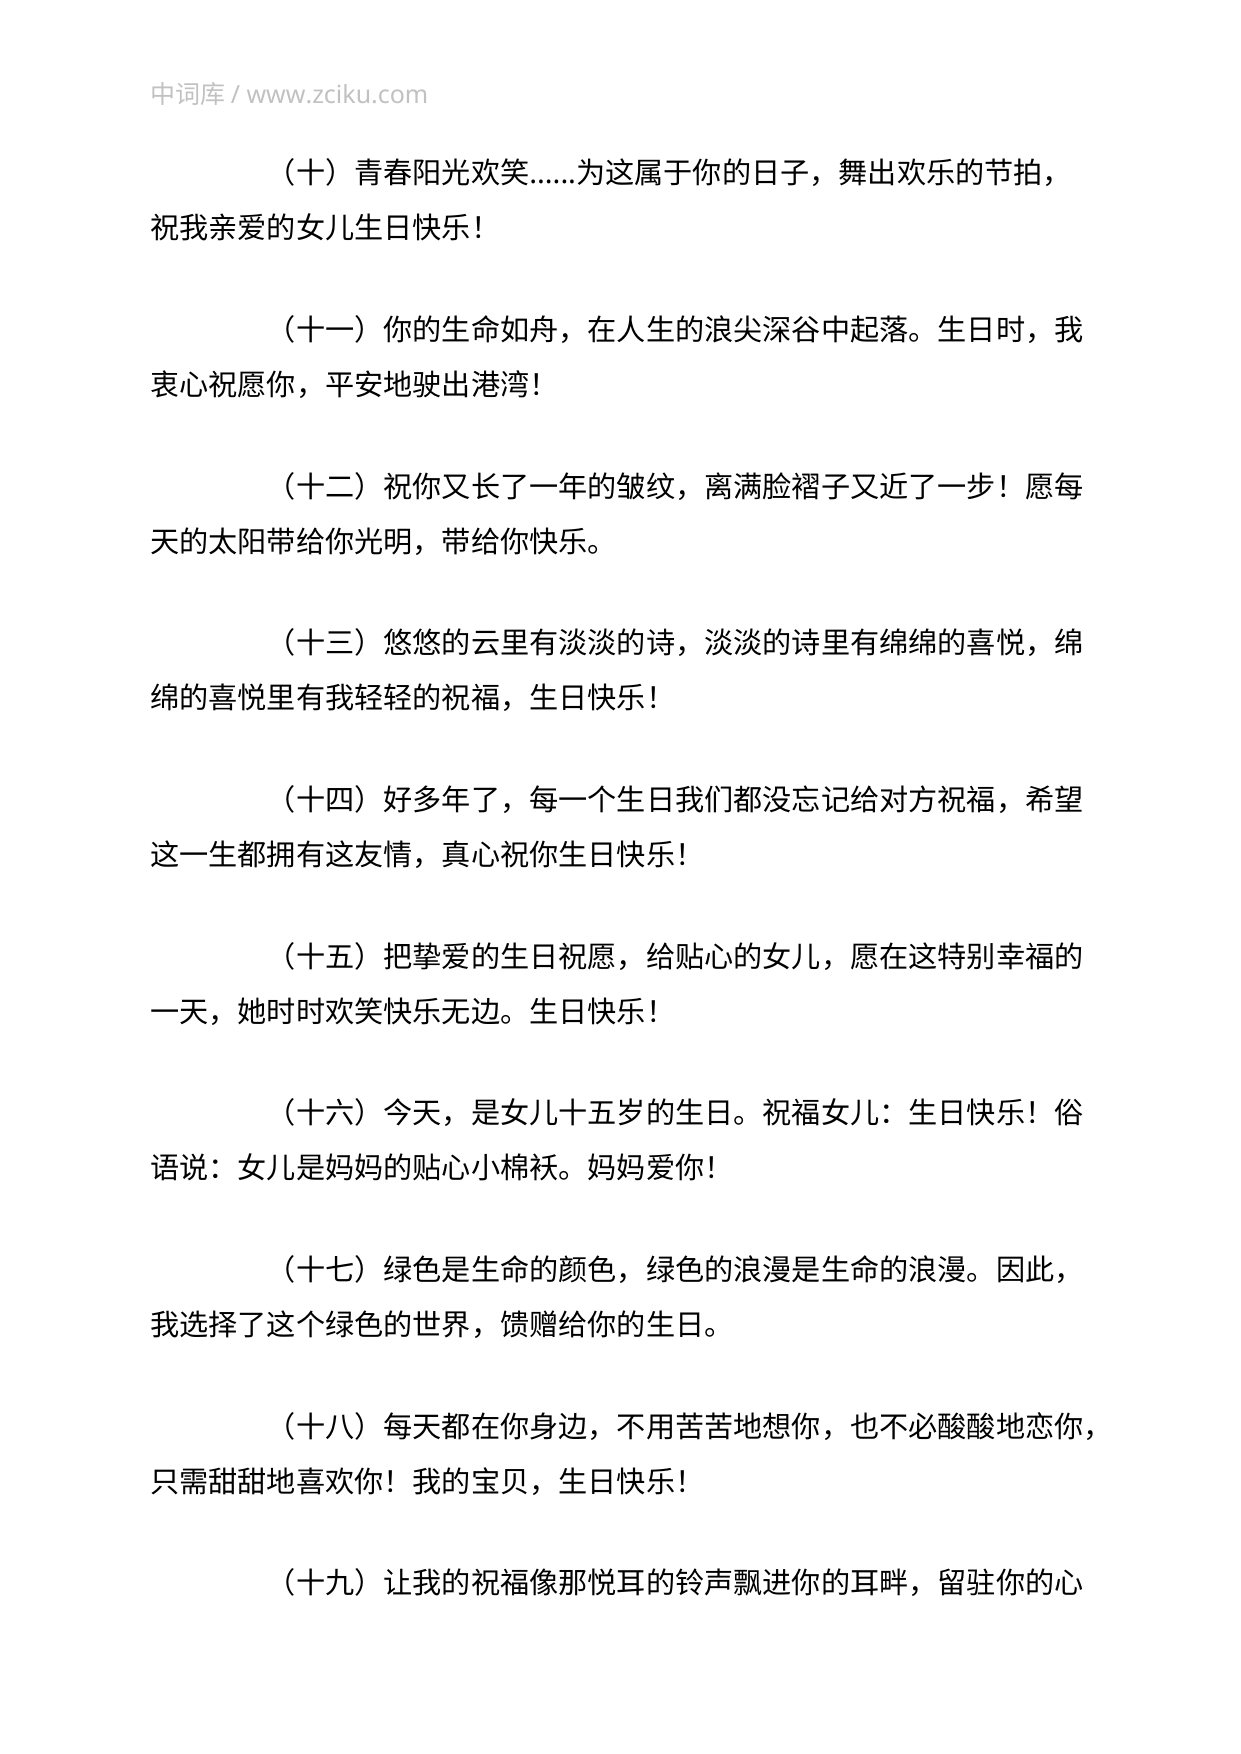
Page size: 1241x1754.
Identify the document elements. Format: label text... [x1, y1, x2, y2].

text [150, 1560, 1090, 1602]
text （十四）好多年了，每一个生日我们都没忘记给对方祝福，希望这一生都拥有这友情，真心祝你生日快乐！ [150, 777, 1090, 874]
text （十一）你的生命如舟，在人生的浪尖深谷中起落。生日时，我衷心祝愿你，平安地驶出港湾！ [150, 307, 1090, 404]
text （十三）悠悠的云里有淡淡的诗，淡淡的诗里有绵绵的喜悦，绵绵的喜悦里有我轻轻的祝福，生日快乐！ [150, 620, 1090, 717]
text （十七）绿色是生命的颜色，绿色的浪漫是生命的浪漫。因此，我选择了这个绿色的世界，馈赠给你的生日。 [150, 1247, 1090, 1344]
text （十六）今天，是女儿十五岁的生日。祝福女儿：生日快乐！俗语说：女儿是妈妈的贴心小棉袄。妈妈爱你！ [150, 1090, 1090, 1187]
text （十）青春阳光欢笑......为这属于你的日子，舞出欢乐的节拍，祝我亲爱的女儿生日快乐！ [150, 150, 1090, 247]
text （十五）把挚爱的生日祝愿，给贴心的女儿，愿在这特别幸福的一天，她时时欢笑快乐无边。生日快乐！ [150, 933, 1090, 1031]
text （十八）每天都在你身边，不用苦苦地想你，也不必酸酸地恋你，只需甜甜地喜欢你！我的宝贝，生日快乐！ [150, 1403, 1090, 1501]
text （十二）祝你又长了一年的皱纹，离满脸褶子又近了一步！愿每天的太阳带给你光明，带给你快乐。 [150, 463, 1090, 561]
